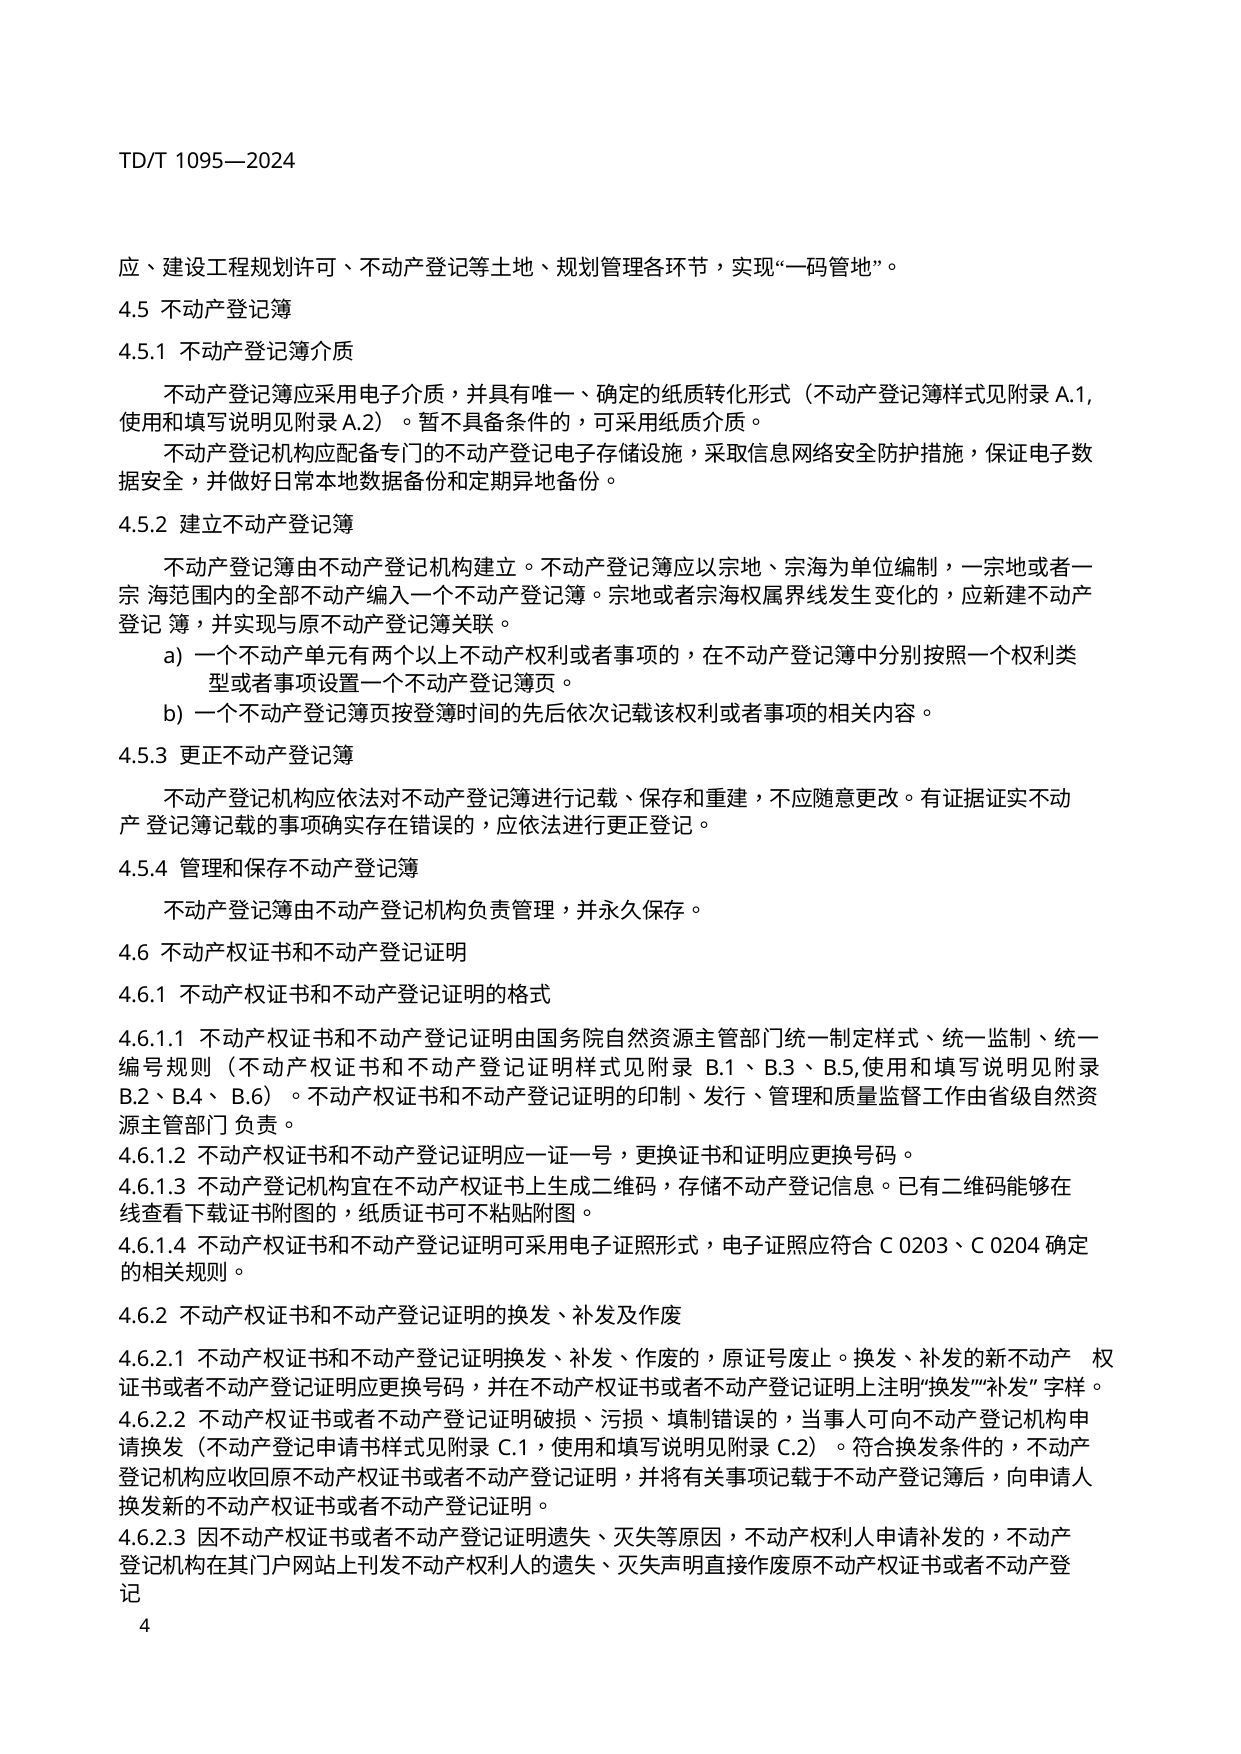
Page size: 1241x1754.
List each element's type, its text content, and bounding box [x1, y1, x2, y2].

text 4.6.2 不动产权证书和不动产登记证明的换发、补发及作废 [118, 1302, 1115, 1329]
text 4.5.1 不动产登记簿介质 [118, 338, 1115, 365]
text 不动产登记簿由不动产登记机构负责管理，并永久保存。 [163, 897, 1115, 924]
text 4.6.1.4 不动产权证书和不动产登记证明可采用电子证照形式，电子证照应符合 C 0203、C 0204 确定 的相关规则。 [118, 1231, 1093, 1287]
text 4.6 不动产权证书和不动产登记证明 [118, 939, 1115, 966]
text 4.6.1.1 不动产权证书和不动产登记证明由国务院自然资源主管部门统一制定样式、统一监制、统一 编号规则（不动产权证书和不动产登记证明样式见附录 B.1、B.3、B.5,使用和填写说明见附录 B.2、B.4、 B.6）。不动产权证书和不动产登记证明的印制、发行、管理和质量监督工作由省级自然资源主管部门 负责。 [118, 1023, 1101, 1140]
text 4.5.3 更正不动产登记簿 [118, 742, 1115, 769]
text a) 一个不动产单元有两个以上不动产权利或者事项的，在不动产登记簿中分别按照一个权利类 型或者事项设置一个不动产登记簿页。 [163, 641, 1092, 698]
text 4.6.1.2 不动产权证书和不动产登记证明应一证一号，更换证书和证明应更换号码。 [118, 1142, 1115, 1169]
text 4.5 不动产登记簿 [118, 296, 1115, 323]
text 4.6.2.3 因不动产权证书或者不动产登记证明遗失、灭失等原因，不动产权利人申请补发的，不动产 登记机构在其门户网站上刊发不动产权利人的遗失、灭失声明直接作废原不动产权证书或者不动产登记 [118, 1523, 1093, 1608]
text 不动产登记机构应配备专门的不动产登记电子存储设施，采取信息网络安全防护措施，保证电子数 据安全，并做好日常本地数据备份和定期异地备份。 [119, 439, 1093, 495]
text 不动产登记机构应依法对不动产登记簿进行记载、保存和重建，不应随意更改。有证据证实不动产 登记簿记载的事项确实存在错误的，应依法进行更正登记。 [119, 784, 1093, 840]
text 4.5.4 管理和保存不动产登记簿 [118, 855, 1115, 882]
text 4.6.1 不动产权证书和不动产登记证明的格式 [118, 981, 1115, 1008]
text 不动产登记簿由不动产登记机构建立。不动产登记簿应以宗地、宗海为单位编制，一宗地或者一宗 海范围内的全部不动产编入一个不动产登记簿。宗地或者宗海权属界线发生变化的，应新建不动产登记 簿，并实现与原不动产登记簿关联。 [119, 552, 1093, 639]
text 4.6.1.3 不动产登记机构宜在不动产权证书上生成二维码，存储不动产登记信息。已有二维码能够在 线查看下载证书附图的，纸质证书可不粘贴附图。 [118, 1172, 1093, 1228]
text 4.6.2.1 不动产权证书和不动产登记证明换发、补发、作废的，原证号废止。换发、补发的新不动产 权证书或者不动产登记证明应更换号码，并在不动产权证书或者不动产登记证明上注明“换发”“补发” 字样。 [118, 1344, 1115, 1402]
text 4.5.2 建立不动产登记簿 [118, 510, 1115, 537]
text 不动产登记簿应采用电子介质，并具有唯一、确定的纸质转化形式（不动产登记簿样式见附录A.1, 使用和填写说明见附录A.2）。暂不具备条件的，可采用纸质介质。 [119, 380, 1093, 436]
text b) 一个不动产登记簿页按登簿时间的先后依次记载该权利或者事项的相关内容。 [163, 700, 1115, 727]
text 4.6.2.2 不动产权证书或者不动产登记证明破损、污损、填制错误的，当事人可向不动产登记机构申 请换发（不动产登记申请书样式见附录 C.1，使用和填写说明见附录 C.2）。符合换发条件的，不动产 登记机构应收回原不动产权证书或者不动产登记证明，并将有关事项记载于不动产登记簿后，向申请人 换发新的不动产权证书或者不动产登记证明。 [118, 1404, 1093, 1521]
text 应、建设工程规划许可、不动产登记等土地、规划管理各环节，实现“一码管地”。 [119, 254, 1115, 281]
